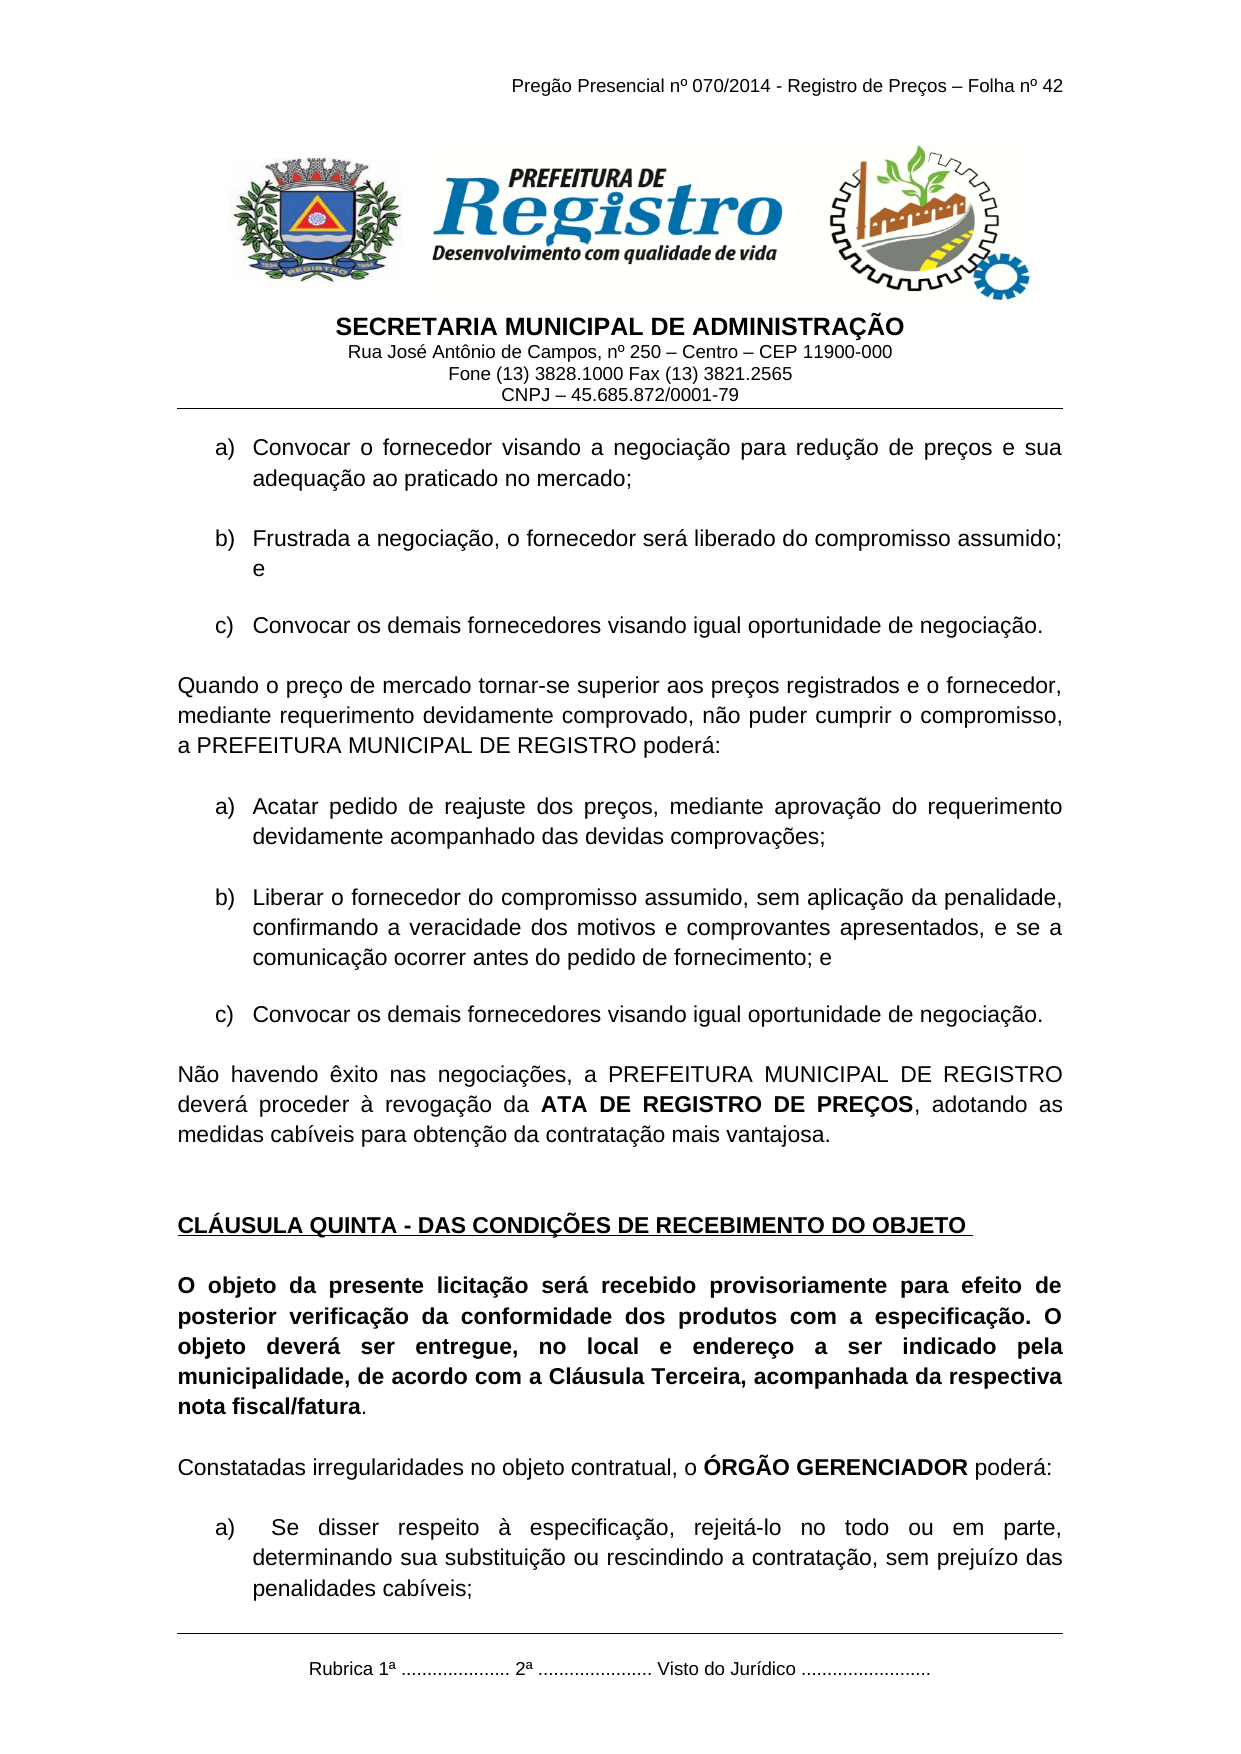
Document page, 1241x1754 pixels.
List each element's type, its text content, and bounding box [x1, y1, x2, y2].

list Liberar o fornecedor do compromisso assumido, sem aplicação da penalidade, confirmando a veracidade dos motivos e comprovantes apresentados, e se a comunicação ocorrer antes do pedido de fornecimento; e [215, 883, 1063, 970]
picture [193, 145, 1047, 300]
text Não havendo êxito nas negociações, a PREFEITURA MUNICIPAL DE REGISTRO deverá proceder à revogação da ATA DE REGISTRO DE PREÇOS, adotando as medidas cabíveis para obtenção da contratação mais vantajosa. [177, 1061, 1063, 1148]
text O objeto da presente licitação será recebido provisoriamente para efeito de posterior verificação da conformidade dos produtos com a especificação. O objeto deverá ser entregue, no local e endereço a ser indicado pela municipalidade, de acordo com a Cláusula Terceira, acompanhada da respectiva nota fiscal/fatura. [177, 1272, 1063, 1419]
list Convocar os demais fornecedores visando igual oportunidade de negociação. [215, 1001, 1063, 1027]
list Convocar os demais fornecedores visando igual oportunidade de negociação. [215, 612, 1063, 638]
list Frustrada a negociação, o fornecedor será liberado do compromisso assumido; e [215, 525, 1063, 581]
list Acatar pedido de reajuste dos preços, mediante aprovação do requerimento devidamente acompanhado das devidas comprovações; [215, 793, 1063, 849]
text CLÁUSULA QUINTA - DAS CONDIÇÕES DE RECEBIMENTO DO OBJETO [177, 1212, 1063, 1238]
text Constatadas irregularidades no objeto contratual, o ÓRGÃO GERENCIADOR poderá: [177, 1454, 1063, 1480]
list Convocar o fornecedor visando a negociação para redução de preços e sua adequação ao praticado no mercado; [215, 434, 1063, 491]
list Se disser respeito à especificação, rejeitá-lo no todo ou em parte, determinando sua substituição ou rescindindo a contratação, sem prejuízo das penalidades cabíveis; [215, 1514, 1063, 1601]
text Quando o preço de mercado tornar-se superior aos preços registrados e o fornecedor, mediante requerimento devidamente comprovado, não puder cumprir o compromisso, a PREFEITURA MUNICIPAL DE REGISTRO poderá: [177, 672, 1063, 759]
